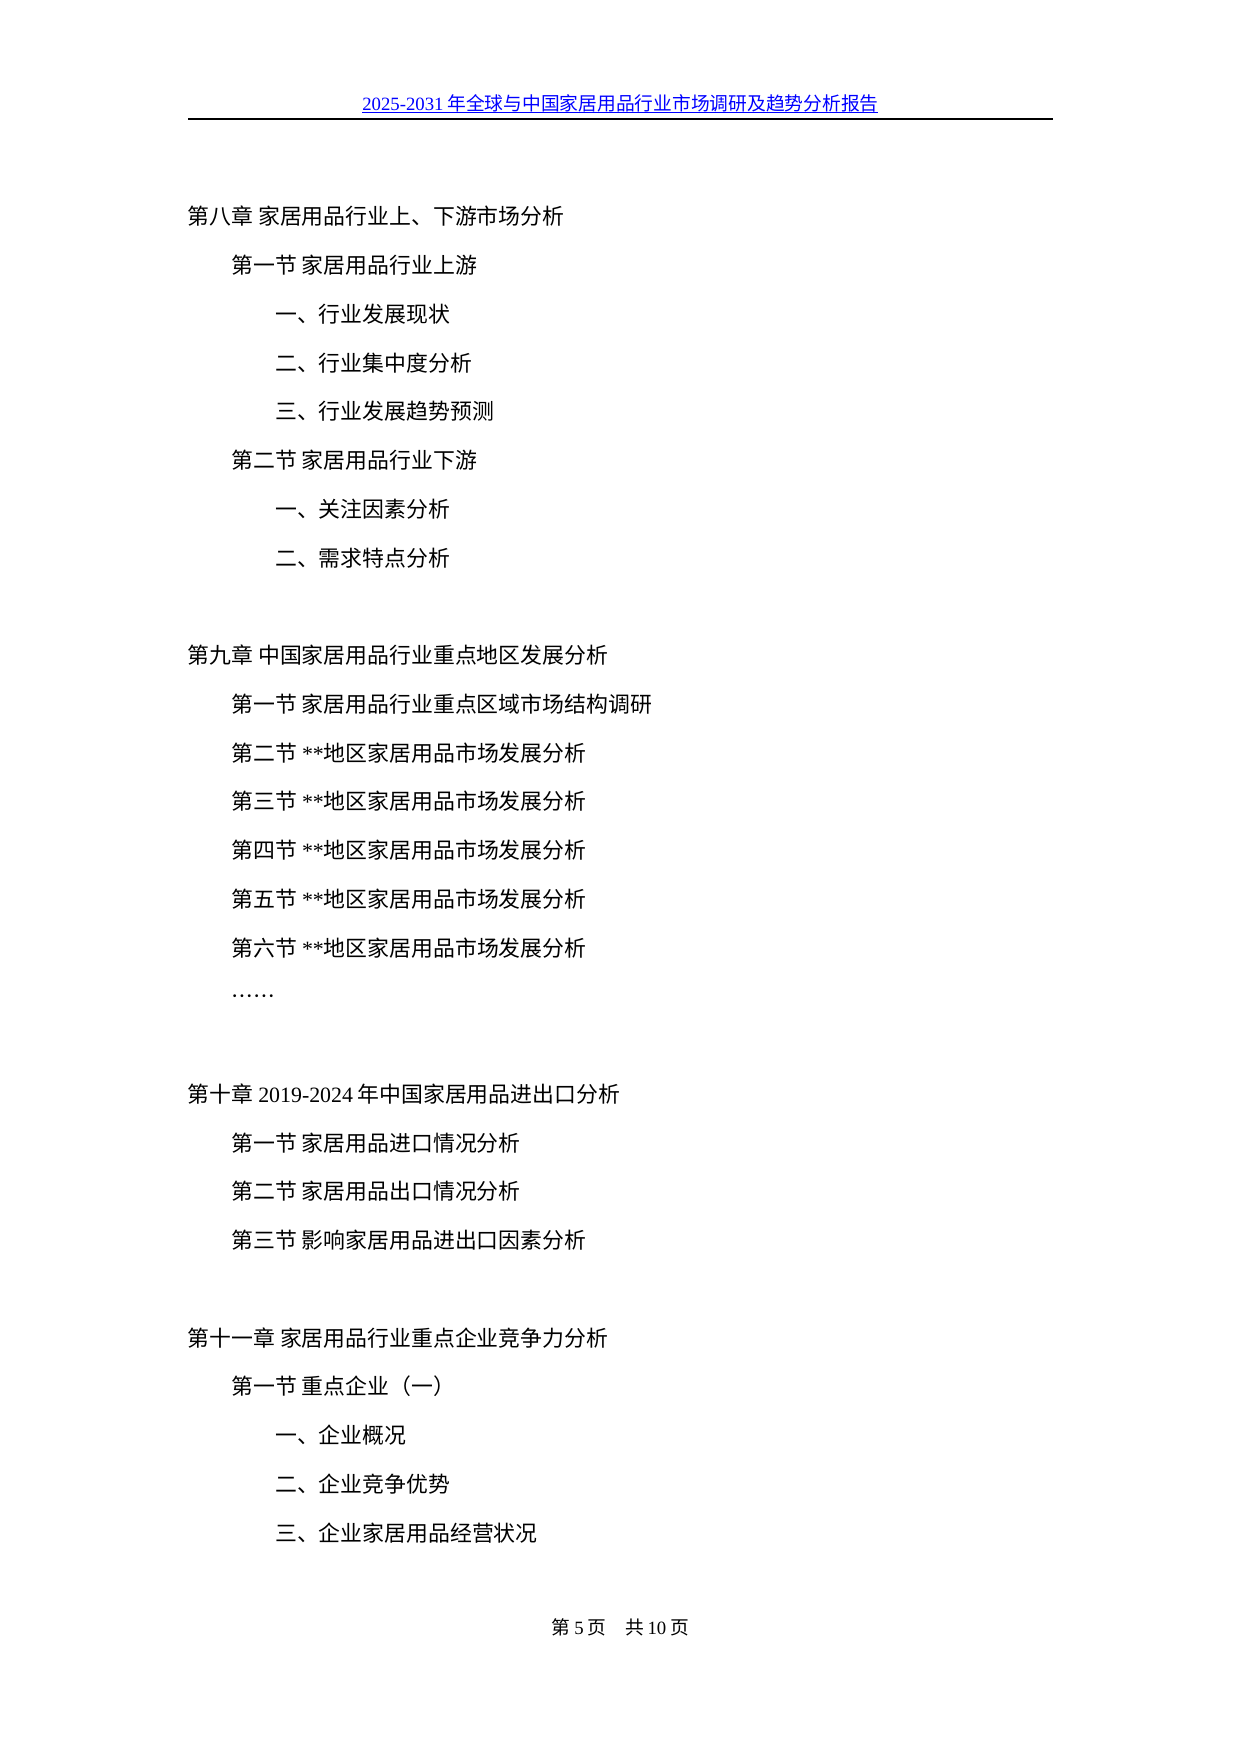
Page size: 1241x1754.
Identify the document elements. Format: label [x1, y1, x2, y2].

text [187, 150, 1053, 1548]
